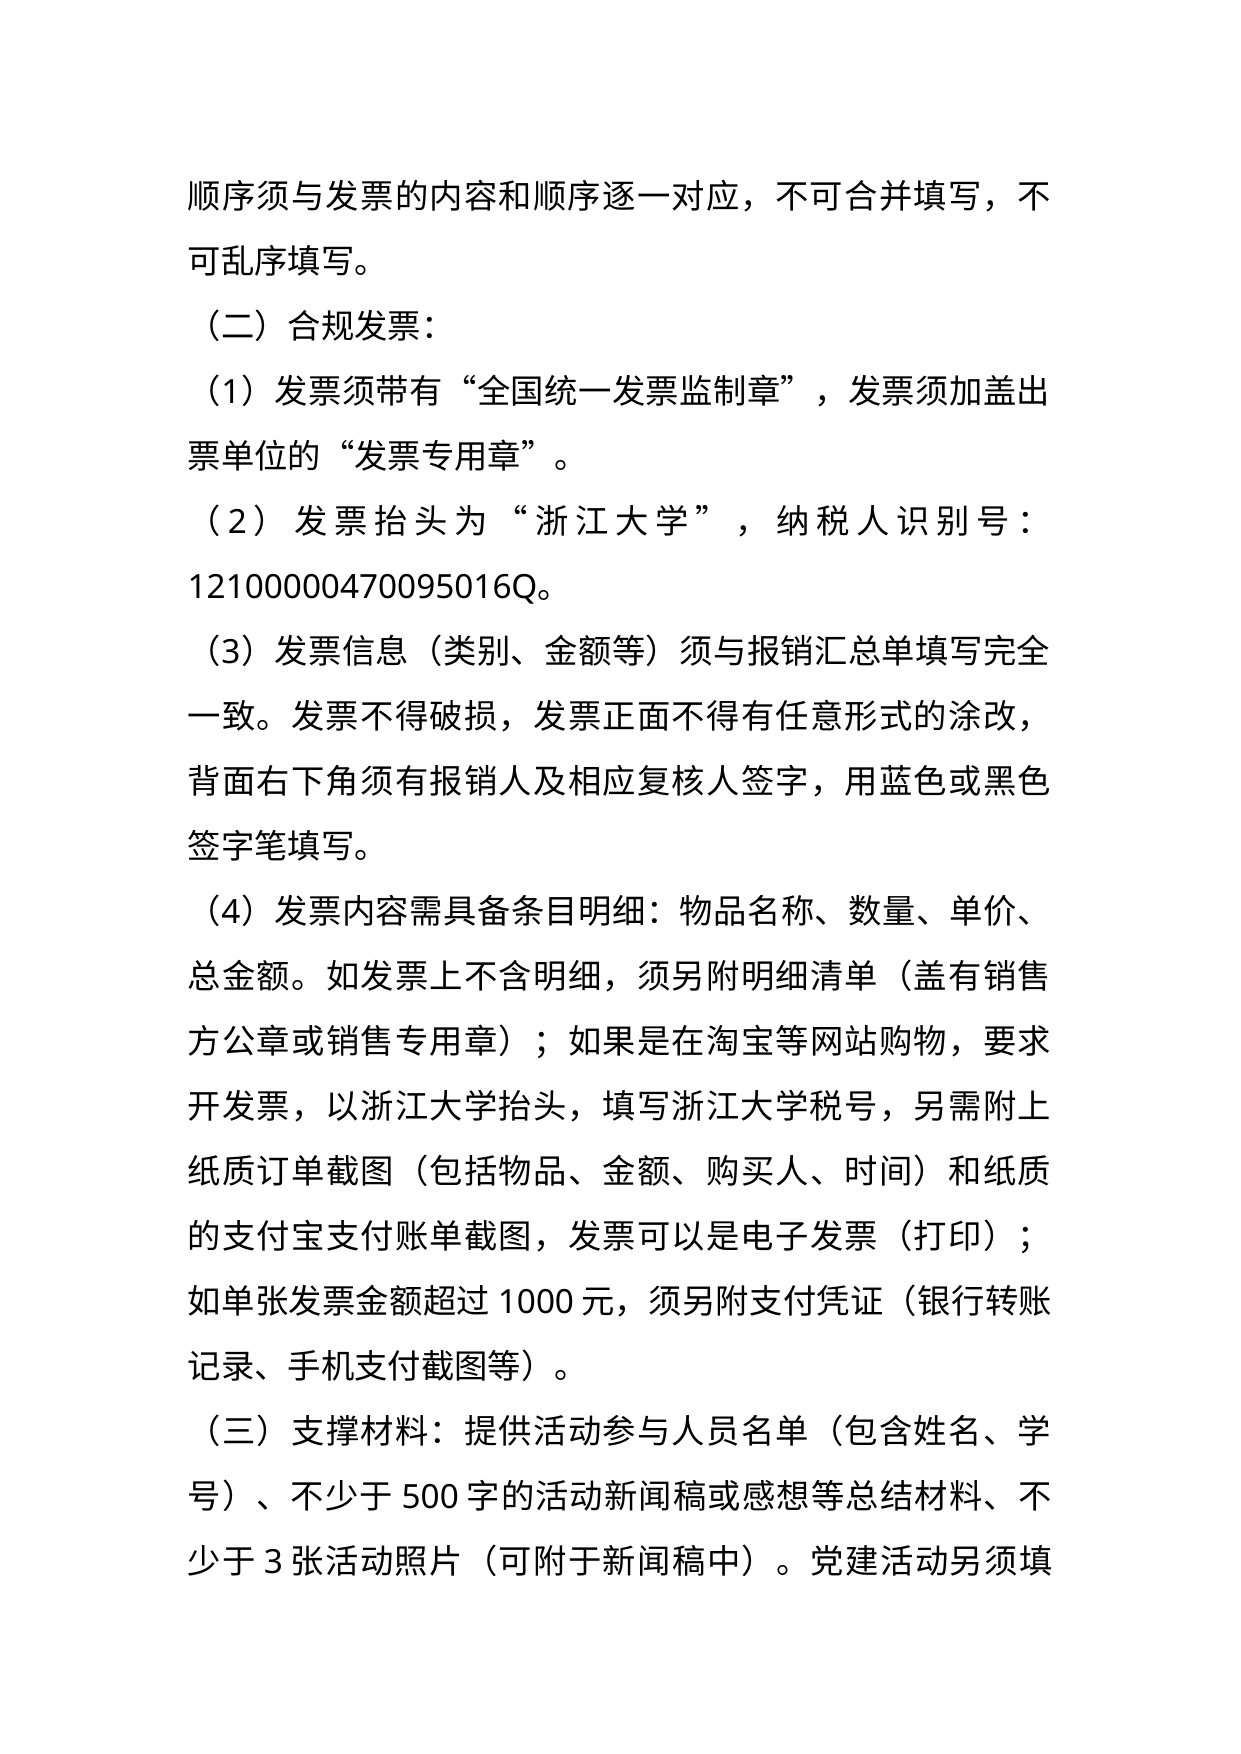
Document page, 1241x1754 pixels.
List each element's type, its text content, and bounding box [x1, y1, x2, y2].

text （3）发票信息（类别、金额等）须与报销汇总单填写完全一致。发票不得破损，发票正面不得有任意形式的涂改，背面右下角须有报销人及相应复核人签字，用蓝色或黑色签字笔填写。 [187, 617, 1053, 877]
text （2）发票抬头为“浙江大学”，纳税人识别号：12100000470095016Q。 [187, 487, 1053, 617]
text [187, 1397, 1053, 1592]
text （1）发票须带有“全国统一发票监制章”，发票须加盖出票单位的“发票专用章”。 [187, 357, 1053, 487]
text （二）合规发票： [187, 292, 1053, 357]
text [187, 162, 1053, 292]
text （4）发票内容需具备条目明细：物品名称、数量、单价、总金额。如发票上不含明细，须另附明细清单（盖有销售方公章或销售专用章）；如果是在淘宝等网站购物，要求开发票，以浙江大学抬头，填写浙江大学税号，另需附上纸质订单截图（包括物品、金额、购买人、时间）和纸质的支付宝支付账单截图，发票可以是电子发票（打印）；如单张发票金额超过1000元，须另附支付凭证（银行转账记录、手机支付截图等）。 [187, 877, 1053, 1397]
